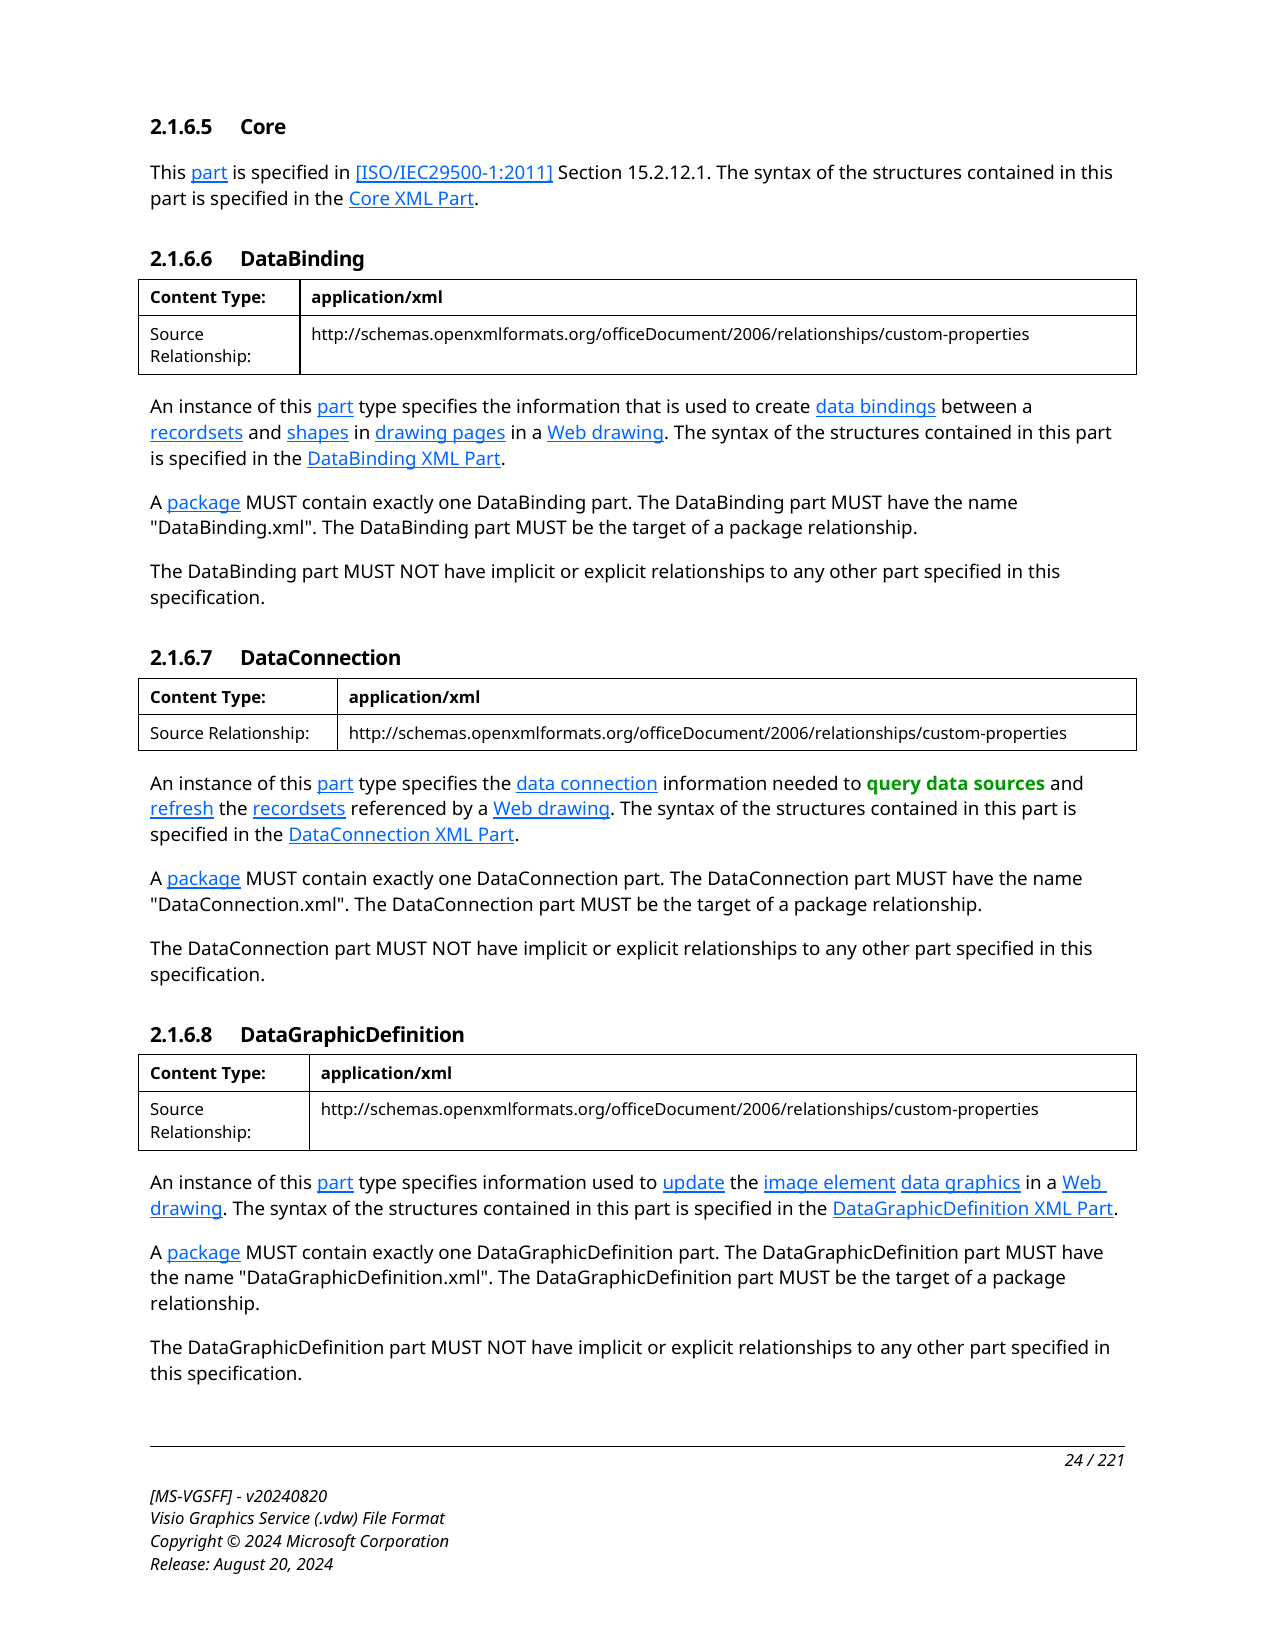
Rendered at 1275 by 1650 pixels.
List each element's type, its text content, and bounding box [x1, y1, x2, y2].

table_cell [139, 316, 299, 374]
text The DataGraphicDefinition part MUST NOT have implicit or explicit relationships to any other part specified in this specification. [150, 1334, 1125, 1386]
subtitle DataGraphicDefinition [150, 1020, 1125, 1048]
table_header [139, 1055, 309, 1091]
text A package MUST contain exactly one DataConnection part. The DataConnection part MUST have the name "DataConnection.xml". The DataConnection part MUST be the target of a package relationship. [150, 866, 1125, 917]
text An instance of this part type specifies the data connection information needed to query data sources and refresh the recordsets referenced by a Web drawing. The syntax of the structures contained in this part is specified in the DataConnection XML Part. [150, 770, 1125, 847]
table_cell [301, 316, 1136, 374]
text This part is specified in [ISO/IEC29500-1:2011] Section 15.2.12.1. The syntax of the structures contained in this part is specified in the Core XML Part. [150, 160, 1125, 211]
text A package MUST contain exactly one DataBinding part. The DataBinding part MUST have the name "DataBinding.xml". The DataBinding part MUST be the target of a package relationship. [150, 489, 1125, 540]
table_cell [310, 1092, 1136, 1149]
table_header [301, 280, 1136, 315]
text The DataBinding part MUST NOT have implicit or explicit relationships to any other part specified in this specification. [150, 559, 1125, 610]
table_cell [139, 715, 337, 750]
subtitle Core [150, 112, 1125, 141]
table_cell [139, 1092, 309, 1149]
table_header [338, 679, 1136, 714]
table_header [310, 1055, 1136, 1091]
subtitle DataConnection [150, 643, 1125, 672]
text An instance of this part type specifies the information that is used to create data bindings between a recordsets and shapes in drawing pages in a Web drawing. The syntax of the structures contained in this part is specified in the DataBinding XML Part. [150, 394, 1125, 470]
text The DataConnection part MUST NOT have implicit or explicit relationships to any other part specified in this specification. [150, 935, 1125, 986]
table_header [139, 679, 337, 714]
text An instance of this part type specifies information used to update the image element data graphics in a Web drawing. The syntax of the structures contained in this part is specified in the DataGraphicDefinition XML Part. [150, 1169, 1125, 1220]
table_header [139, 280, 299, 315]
text A package MUST contain exactly one DataGraphicDefinition part. The DataGraphicDefinition part MUST have the name "DataGraphicDefinition.xml". The DataGraphicDefinition part MUST be the target of a package relationship. [150, 1239, 1125, 1316]
subtitle DataBinding [150, 244, 1125, 272]
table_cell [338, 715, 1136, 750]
